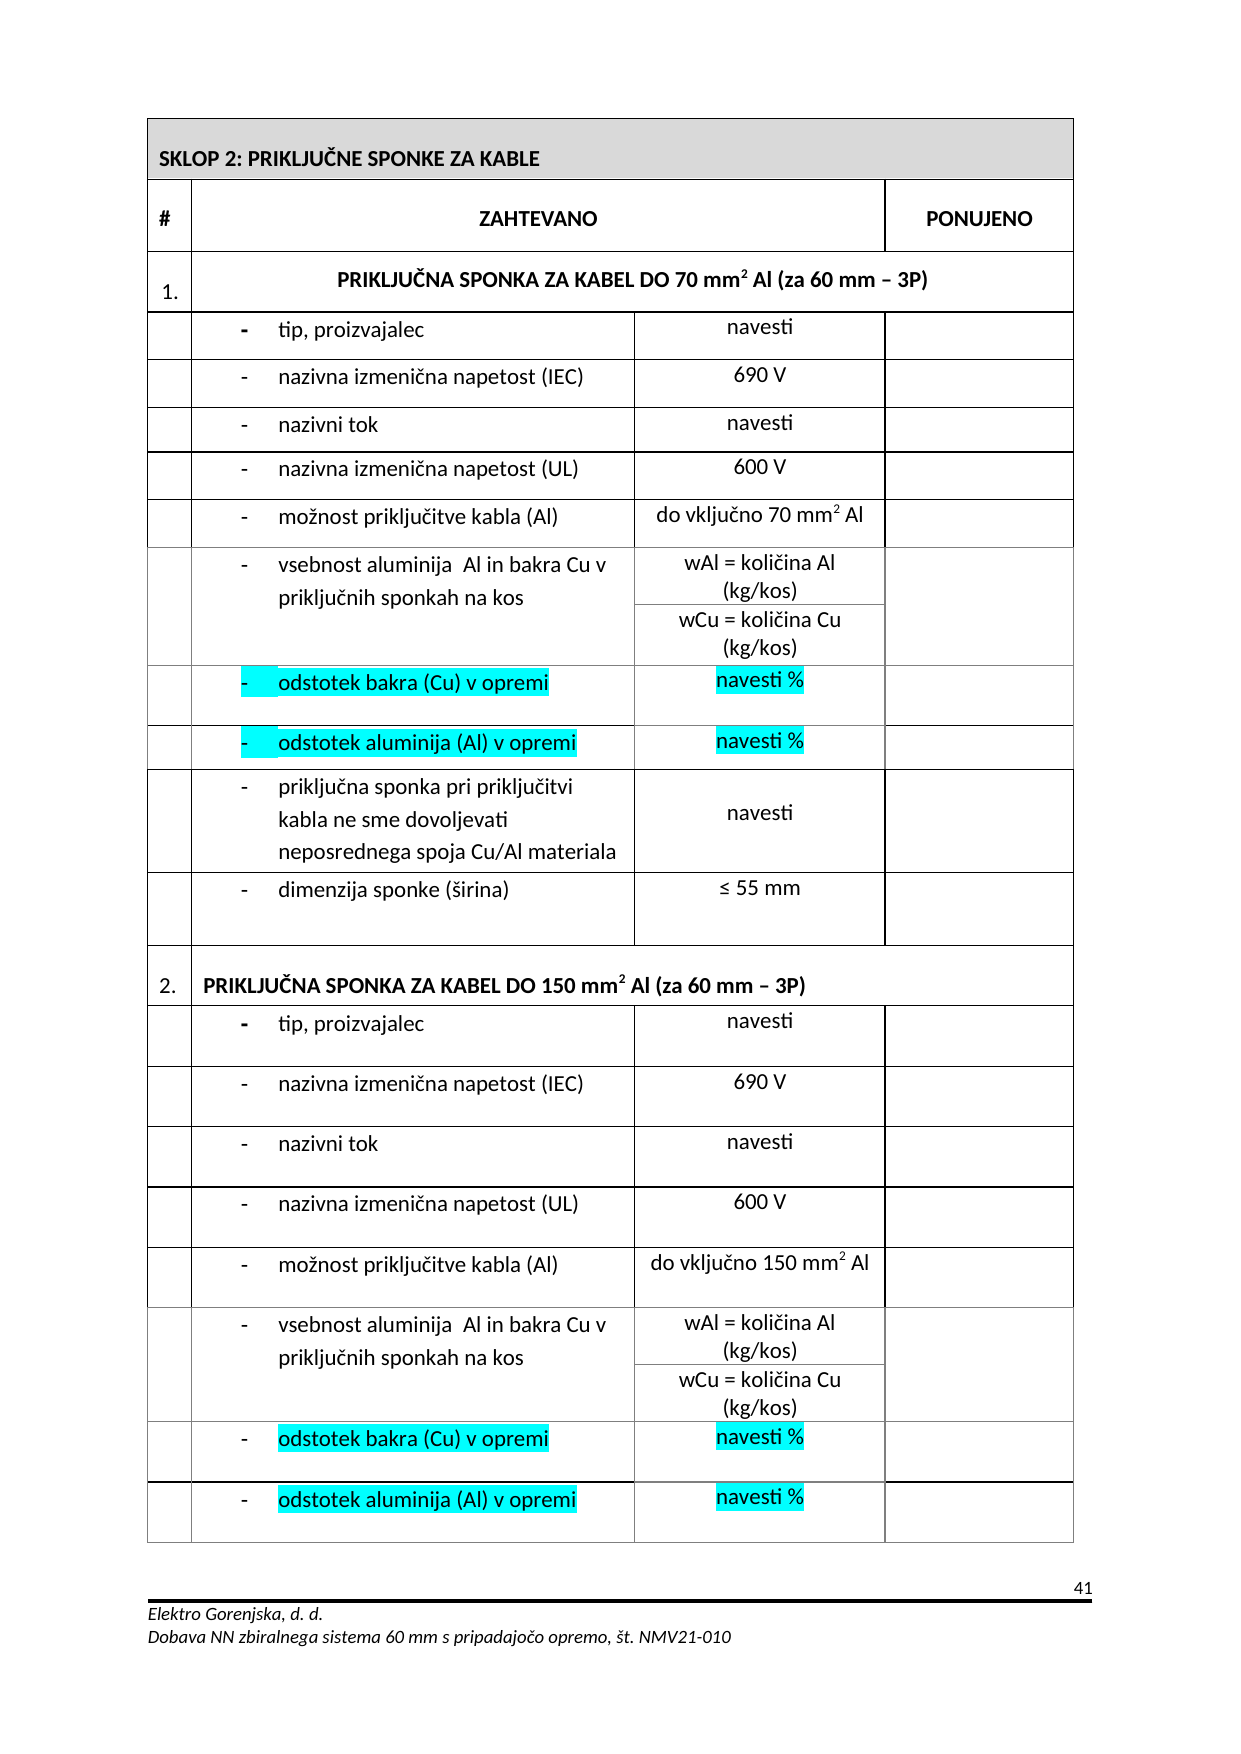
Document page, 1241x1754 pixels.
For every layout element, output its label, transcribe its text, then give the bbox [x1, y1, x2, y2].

table_cell navesti % [635, 1422, 884, 1481]
table_cell [886, 1422, 1073, 1481]
table_cell [886, 1248, 1073, 1307]
table_cell [148, 1483, 191, 1542]
table_cell nazivni tok [192, 408, 634, 451]
table_cell [886, 1483, 1073, 1542]
table_cell navesti [635, 1006, 884, 1066]
table_cell [886, 360, 1073, 407]
table_cell ≤ 55 mm [635, 873, 884, 945]
table_cell odstotek aluminija (Al) v opremi [192, 1483, 634, 1542]
table_cell [148, 1006, 191, 1066]
table_cell navesti [635, 1127, 884, 1186]
table_cell [148, 873, 191, 945]
table_cell do vključno 150 mm2 Al [635, 1248, 884, 1307]
table_cell wCu = količina Cu (kg/kos) [635, 1365, 884, 1421]
table_cell vsebnost aluminija Al in bakra Cu v priključnih sponkah na kos [192, 548, 634, 664]
table_cell [886, 873, 1073, 945]
table_cell [148, 548, 191, 664]
table_cell [886, 666, 1073, 725]
table_cell [886, 1067, 1073, 1126]
table_cell [886, 453, 1073, 499]
table_header SKLOP 2: PRIKLJUČNE SPONKE ZA KABLE [148, 119, 1073, 178]
table_cell nazivna izmenična napetost (UL) [192, 453, 634, 499]
table_cell [148, 360, 191, 407]
table_cell odstotek bakra (Cu) v opremi [192, 666, 634, 725]
table_cell [148, 408, 191, 451]
table_cell [148, 770, 191, 872]
table_cell [886, 770, 1073, 872]
table_cell PRIKLJUČNA SPONKA ZA KABEL DO 70 mm2 Al (za 60 mm – 3P) [192, 252, 1073, 311]
table_cell navesti [635, 313, 884, 359]
table_cell [148, 666, 191, 725]
table_cell [886, 313, 1073, 359]
table_cell 600 V [635, 1188, 884, 1247]
table_cell [886, 1127, 1073, 1186]
table_cell nazivni tok [192, 1127, 634, 1186]
table_cell tip, proizvajalec [192, 313, 634, 359]
table_cell [886, 1006, 1073, 1066]
table_cell do vključno 70 mm2 Al [635, 500, 884, 547]
table_cell ZAHTEVANO [192, 180, 884, 251]
table_cell [148, 1188, 191, 1247]
table_cell PRIKLJUČNA SPONKA ZA KABEL DO 150 mm2 Al (za 60 mm – 3P) [192, 946, 1073, 1005]
table_cell [886, 726, 1073, 769]
table_cell [148, 500, 191, 547]
table_cell [148, 1248, 191, 1307]
table_cell dimenzija sponke (širina) [192, 873, 634, 945]
table_cell [148, 1308, 191, 1421]
table_cell odstotek aluminija (Al) v opremi [192, 726, 634, 769]
table_cell [886, 500, 1073, 547]
table_cell [886, 408, 1073, 451]
table_cell [148, 726, 191, 769]
table_cell navesti [635, 408, 884, 451]
table_cell navesti [635, 770, 884, 872]
table_cell tip, proizvajalec [192, 1006, 634, 1066]
table_cell [148, 313, 191, 359]
table_cell možnost priključitve kabla (Al) [192, 1248, 634, 1307]
table_cell 690 V [635, 360, 884, 407]
table_cell 2. [148, 946, 191, 1005]
table_cell možnost priključitve kabla (Al) [192, 500, 634, 547]
table_cell priključna sponka pri priključitvi kabla ne sme dovoljevati neposrednega spoja Cu/Al materiala [192, 770, 634, 872]
table_cell wAl = količina Al (kg/kos) [635, 1308, 884, 1364]
table_cell [886, 1188, 1073, 1247]
table_cell wAl = količina Al (kg/kos) [635, 548, 884, 604]
table_cell navesti % [635, 666, 884, 725]
table_cell [886, 548, 1073, 664]
table_cell nazivna izmenična napetost (UL) [192, 1188, 634, 1247]
table_cell [148, 453, 191, 499]
table_cell [148, 1127, 191, 1186]
table_cell [148, 1067, 191, 1126]
table_cell odstotek bakra (Cu) v opremi [192, 1422, 634, 1481]
table_cell wCu = količina Cu (kg/kos) [635, 605, 884, 664]
table_cell # [148, 180, 191, 251]
table_cell nazivna izmenična napetost (IEC) [192, 1067, 634, 1126]
table_cell [148, 1422, 191, 1481]
table_cell PONUJENO [886, 180, 1073, 251]
table_cell 1. [148, 252, 191, 311]
table_cell [886, 1308, 1073, 1421]
table_cell 690 V [635, 1067, 884, 1126]
table_cell nazivna izmenična napetost (IEC) [192, 360, 634, 407]
table_cell vsebnost aluminija Al in bakra Cu v priključnih sponkah na kos [192, 1308, 634, 1421]
table_cell navesti % [635, 726, 884, 769]
table_cell 600 V [635, 453, 884, 499]
table_cell navesti % [635, 1483, 884, 1542]
